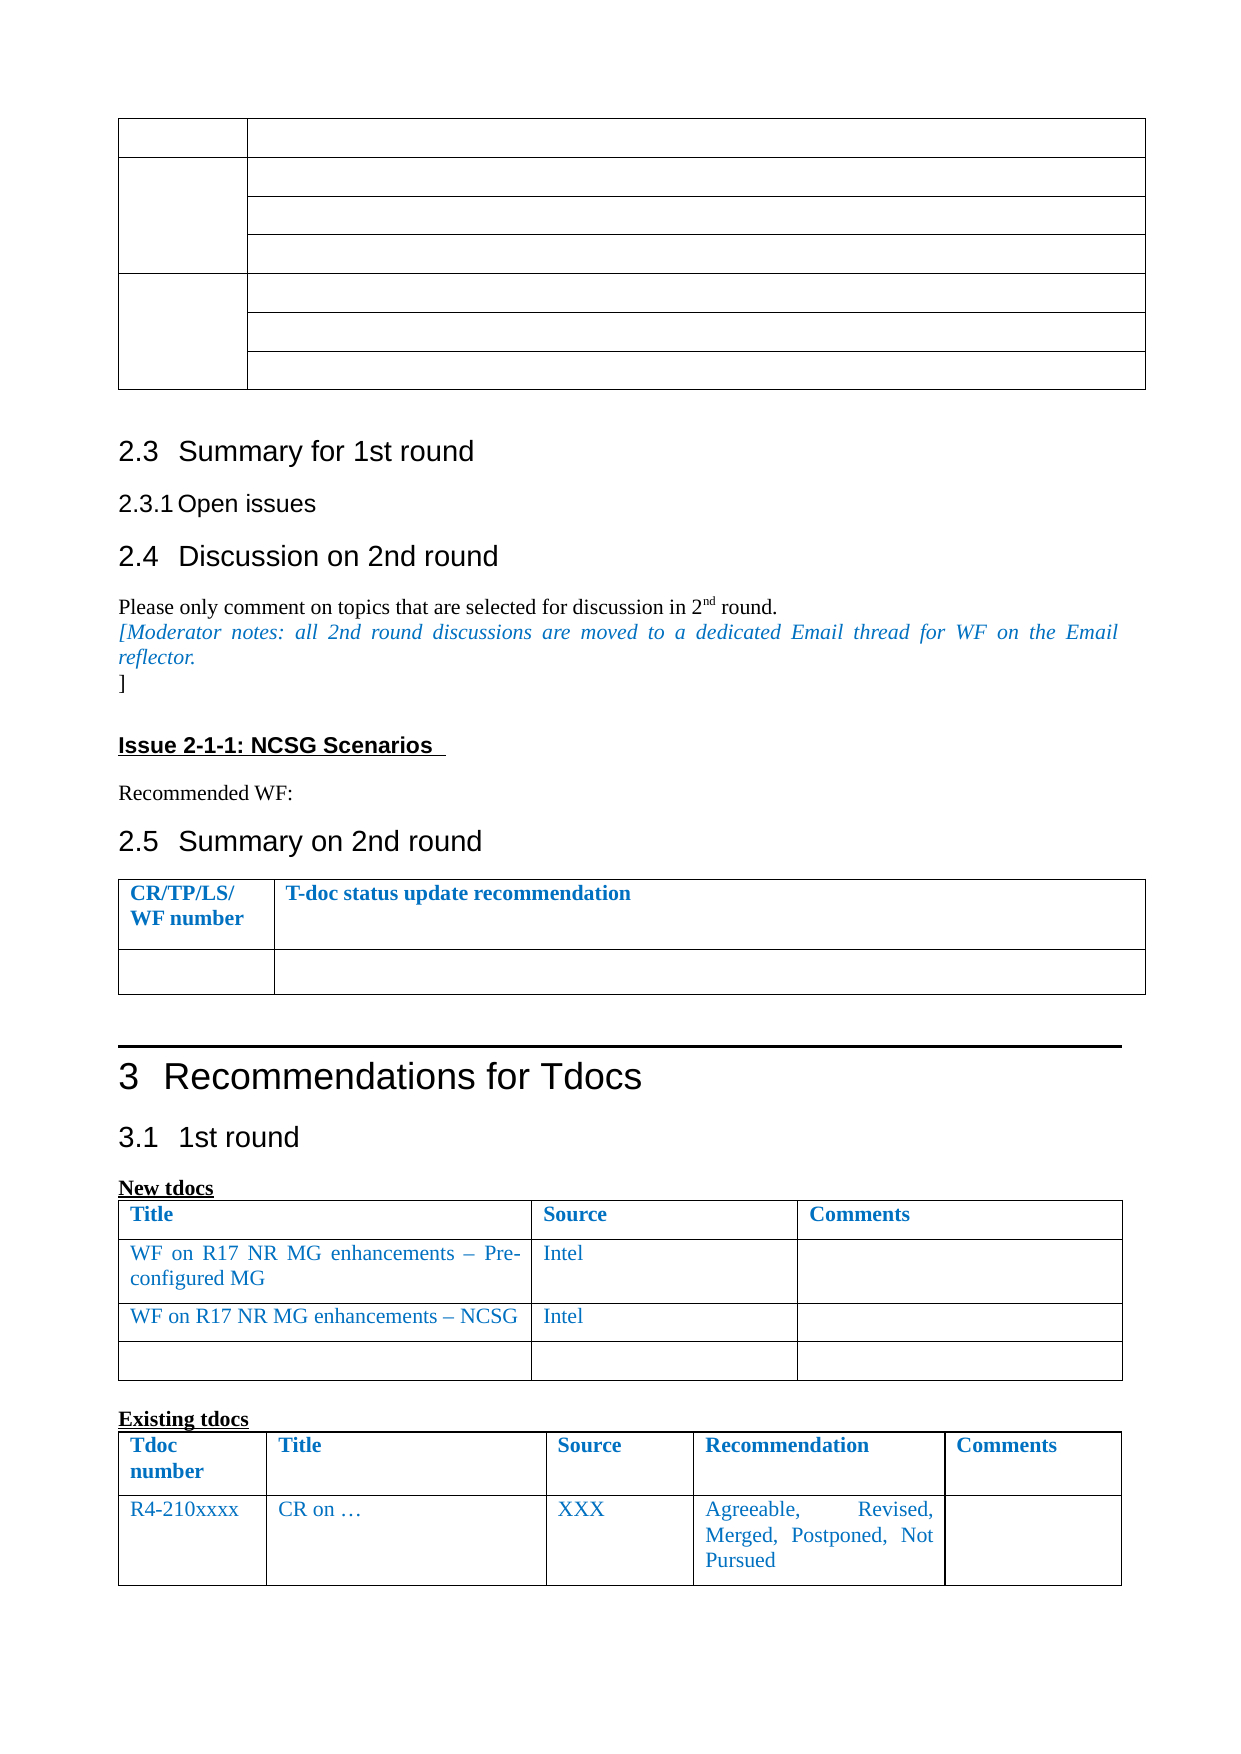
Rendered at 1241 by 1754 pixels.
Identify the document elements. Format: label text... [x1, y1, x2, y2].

table_cell [119, 950, 274, 994]
table_cell [248, 158, 1145, 196]
subtitle Recommendations for Tdocs [118, 1048, 1122, 1097]
table_header Tdoc number [119, 1433, 266, 1495]
table_header Comments [798, 1201, 1122, 1238]
table_cell R4-210xxxx [119, 1496, 266, 1584]
table_header CR/TP/LS/WF number [119, 880, 274, 949]
table_header T-doc status update recommendation [275, 880, 1145, 949]
table_cell [946, 1496, 1121, 1584]
text Recommended WF: [118, 779, 1122, 805]
subtitle Open issues [118, 489, 1122, 518]
table_cell CR on … [267, 1496, 546, 1584]
subtitle Issue 2-1-1: NCSG Scenarios [118, 732, 1122, 759]
table_cell WF on R17 NR MG enhancements – Pre-configured MG [119, 1240, 531, 1302]
subtitle Summary on 2nd round [118, 823, 1122, 857]
table_header Comments [946, 1433, 1121, 1495]
table_header Source [532, 1201, 797, 1238]
table_cell [798, 1342, 1122, 1380]
text Existing tdocs [118, 1406, 1122, 1431]
table_cell [248, 313, 1145, 351]
table_cell [798, 1304, 1122, 1341]
table_cell Intel [532, 1240, 797, 1302]
table_cell Agreeable, Revised, Merged, Postponed, Not Pursued [694, 1496, 944, 1584]
table_cell [248, 274, 1145, 312]
table_cell [275, 950, 1145, 994]
table_cell [248, 119, 1145, 157]
subtitle Discussion on 2nd round [118, 539, 1122, 572]
text ] [118, 669, 1122, 695]
table_header Title [119, 1201, 531, 1238]
subtitle Summary for 1st round [118, 434, 1122, 468]
table_cell [248, 235, 1145, 273]
table_cell [119, 158, 247, 273]
table_cell [248, 352, 1145, 389]
table_cell [532, 1342, 797, 1380]
table_cell [798, 1240, 1122, 1302]
table_cell [119, 274, 247, 389]
table_cell Intel [532, 1304, 797, 1341]
table_cell WF on R17 NR MG enhancements – NCSG [119, 1304, 531, 1341]
table_header Recommendation [694, 1433, 944, 1495]
table_header Title [267, 1433, 546, 1495]
table_header Source [547, 1433, 693, 1495]
table_cell XXX [547, 1496, 693, 1584]
text [Moderator notes: all 2nd round discussions are moved to a dedicated Email thread for WF on the Email reflector. [118, 619, 1122, 669]
table_cell [119, 1342, 531, 1380]
text New tdocs [118, 1174, 1122, 1200]
text Please only comment on topics that are selected for discussion in 2nd round. [118, 594, 1122, 619]
table_cell [248, 197, 1145, 234]
subtitle 1st round [118, 1119, 1122, 1153]
